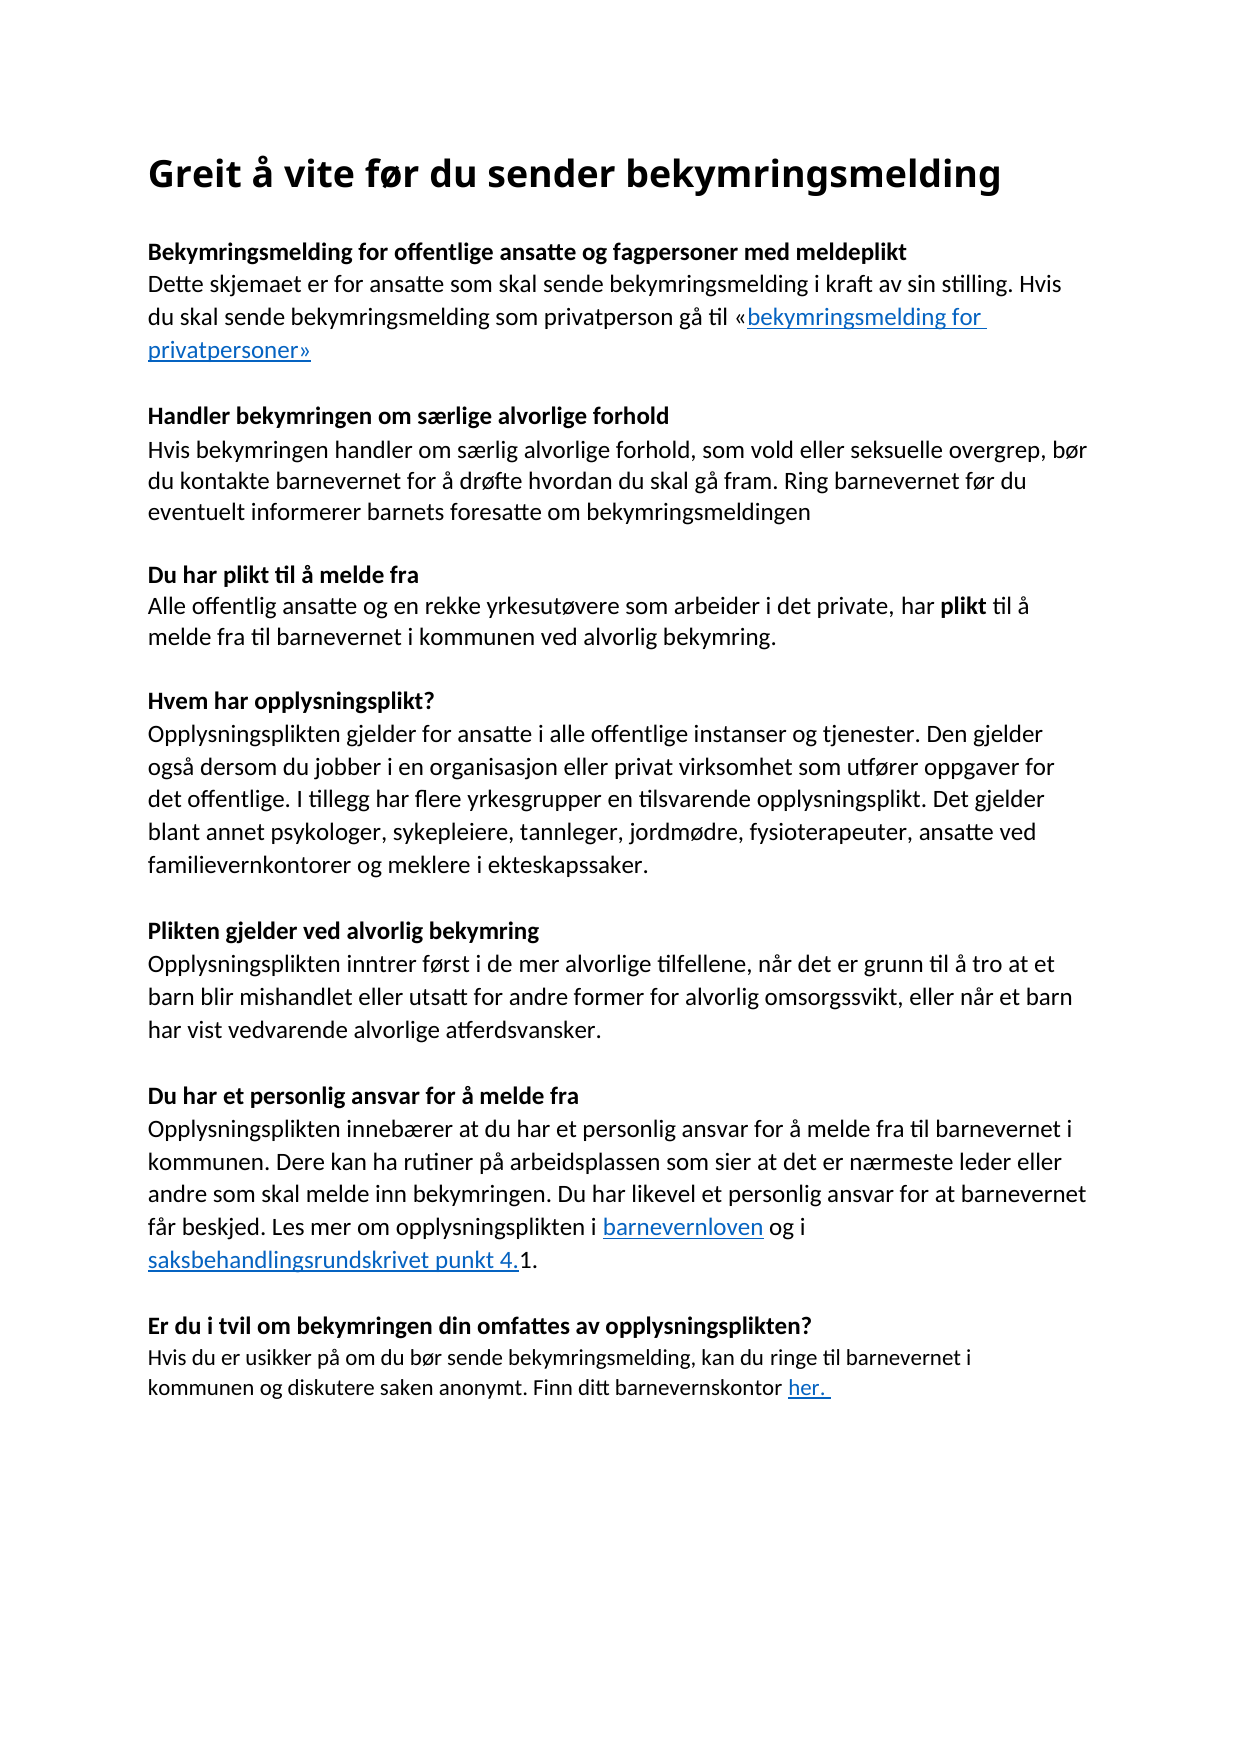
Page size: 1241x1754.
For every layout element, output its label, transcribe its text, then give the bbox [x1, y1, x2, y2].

text Er du i tvil om bekymringen din omfattes av opplysningsplikten? [148, 1310, 1093, 1341]
text Du har et personlig ansvar for å melde fra [148, 1080, 1093, 1110]
text Hvis du er usikker på om du bør sende bekymringsmelding, kan du ringe til barnevernet i kommunen og diskutere saken anonymt. Finn ditt barnevernskontor her. [148, 1343, 1093, 1401]
text Alle offentlig ansatte og en rekke yrkesutøvere som arbeider i det private, har plikt til å melde fra til barnevernet i kommunen ved alvorlig bekymring. [148, 589, 1093, 652]
text Hvis bekymringen handler om særlig alvorlige forhold, som vold eller seksuelle overgrep, bør du kontakte barnevernet for å drøfte hvordan du skal gå fram. Ring barnevernet før du eventuelt informerer barnets foresatte om bekymringsmeldingen [148, 433, 1093, 527]
text Handler bekymringen om særlige alvorlige forhold [148, 400, 1093, 431]
text Dette skjemaet er for ansatte som skal sende bekymringsmelding i kraft av sin stilling. Hvis du skal sende bekymringsmelding som privatperson gå til «bekymringsmelding for privatpersoner» [148, 268, 1093, 365]
text Du har plikt til å melde fra [148, 558, 1093, 589]
text Plikten gjelder ved alvorlig bekymring [148, 915, 1093, 946]
text Opplysningsplikten innebærer at du har et personlig ansvar for å melde fra til barnevernet i kommunen. Dere kan ha rutiner på arbeidsplassen som sier at det er nærmeste leder eller andre som skal melde inn bekymringen. Du har likevel et personlig ansvar for at barnevernet får beskjed. Les mer om opplysningsplikten i barnevernloven og i saksbehandlingsrundskrivet punkt 4.1. [148, 1113, 1093, 1275]
text Opplysningsplikten gjelder for ansatte i alle offentlige instanser og tjenester. Den gjelder også dersom du jobber i en organisasjon eller privat virksomhet som utfører oppgaver for det offentlige. I tillegg har flere yrkesgrupper en tilsvarende opplysningsplikt. Det gjelder blant annet psykologer, sykepleiere, tannleger, jordmødre, fysioterapeuter, ansatte ved familievernkontorer og meklere i ekteskapssaker. [148, 718, 1093, 880]
text Greit å vite før du sender bekymringsmelding [148, 148, 1093, 199]
text Bekymringsmelding for offentlige ansatte og fagpersoner med meldeplikt [148, 236, 1093, 266]
text Hvem har opplysningsplikt? [148, 685, 1093, 715]
text Opplysningsplikten inntrer først i de mer alvorlige tilfellene, når det er grunn til å tro at et barn blir mishandlet eller utsatt for andre former for alvorlig omsorgssvikt, eller når et barn har vist vedvarende alvorlige atferdsvansker. [148, 948, 1093, 1044]
